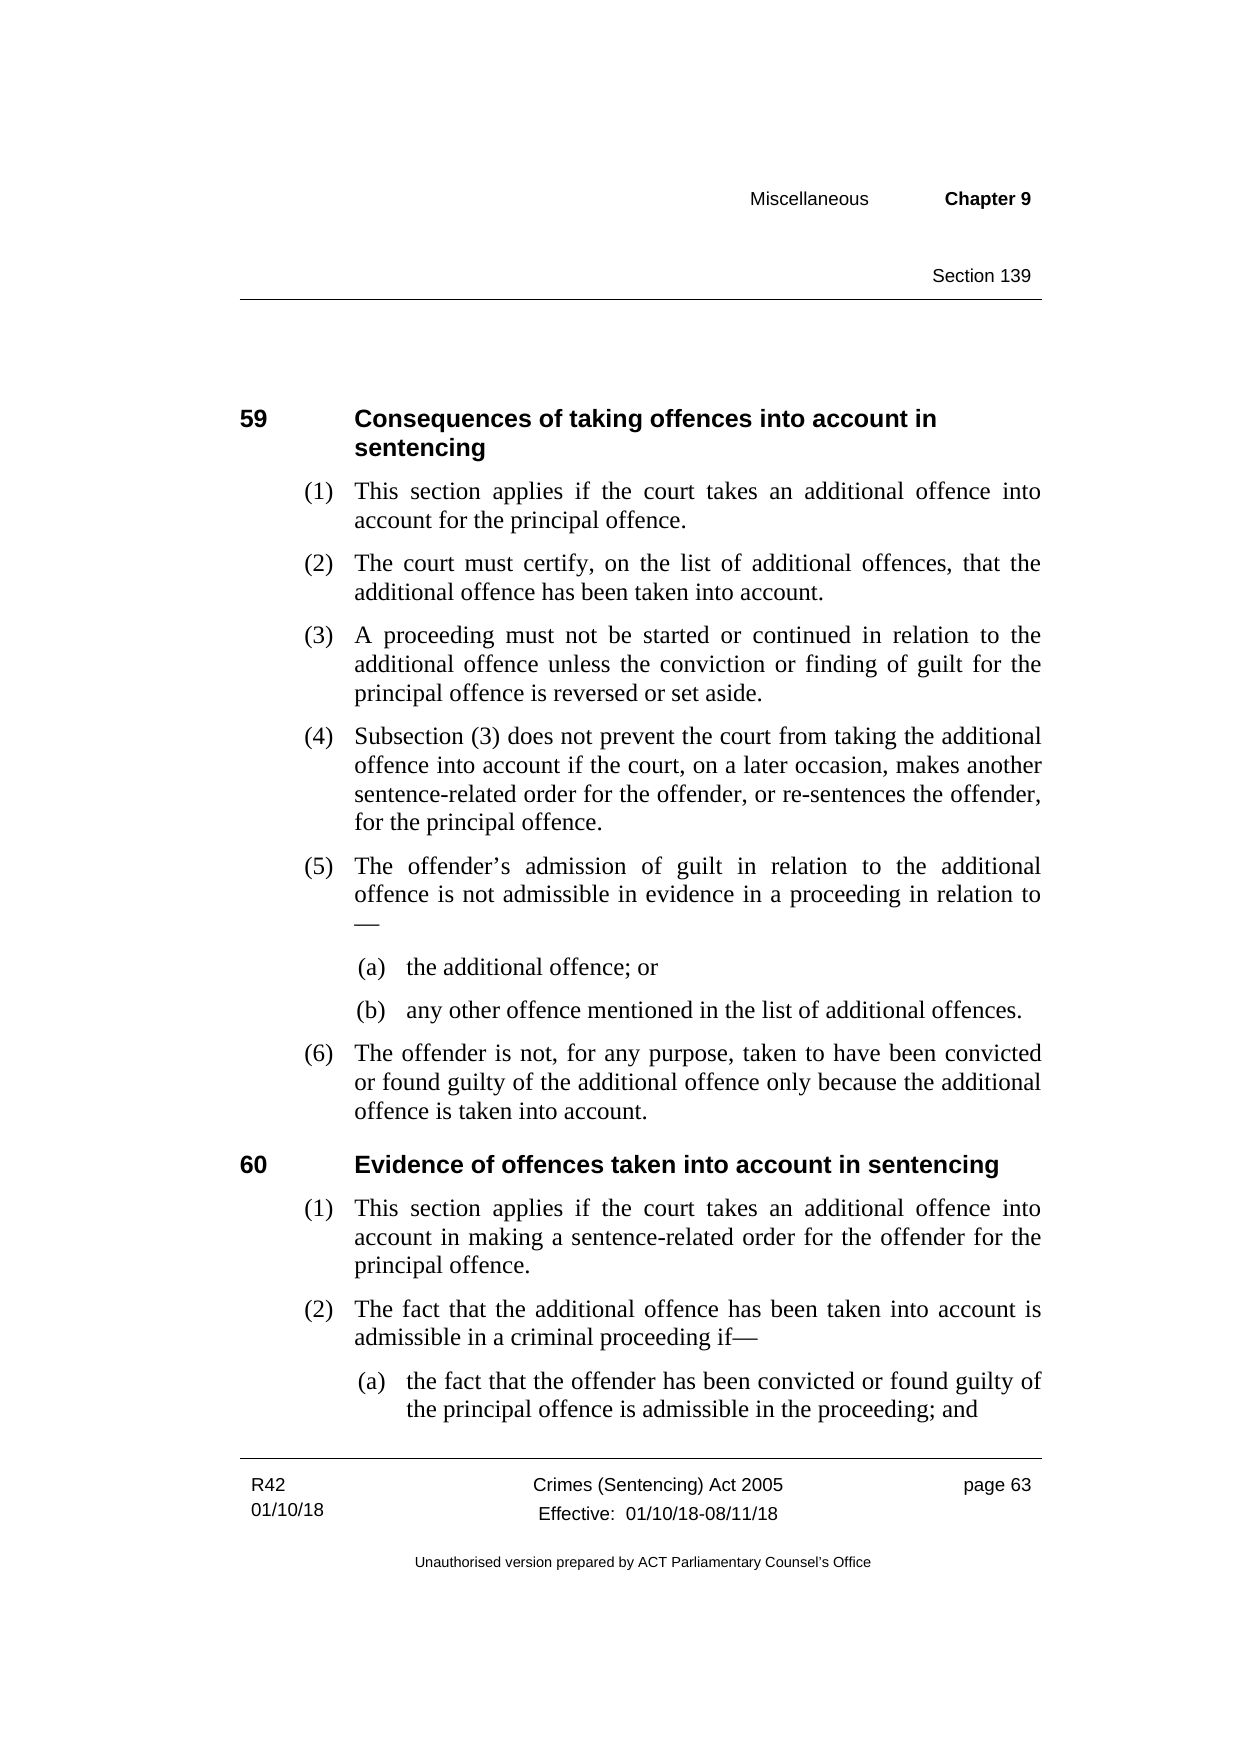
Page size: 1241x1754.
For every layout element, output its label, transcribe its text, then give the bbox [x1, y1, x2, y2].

text (4) Subsection (3) does not prevent the court from taking the additional offence into account if the court, on a later occasion, makes another sentence-related order for the offender, or re-sentences the offender, for the principal offence. [239, 721, 1042, 836]
text (3) A proceeding must not be started or continued in relation to the additional offence unless the conviction or finding of guilt for the principal offence is reversed or set aside. [239, 620, 1042, 707]
text (b) any other offence mentioned in the list of additional offences. [239, 995, 1042, 1024]
text (a) the additional offence; or [239, 952, 1042, 980]
text (1) This section applies if the court takes an additional offence into account for the principal offence. [239, 476, 1042, 534]
text (6) The offender is not, for any purpose, taken to have been convicted or found guilty of the additional offence only because the additional offence is taken into account. [239, 1038, 1042, 1124]
text (5) The offender’s admission of guilt in relation to the additional offence is not admissible in evidence in a proceeding in relation to— [239, 851, 1042, 937]
text 59 Consequences of taking offences into account in sentencing [239, 404, 1042, 462]
text (2) The fact that the additional offence has been taken into account is admissible in a criminal proceeding if— [239, 1294, 1042, 1351]
text (a) the fact that the offender has been convicted or found guilty of the principal offence is admissible in the proceeding; and [239, 1366, 1042, 1423]
text 60 Evidence of offences taken into account in sentencing [239, 1149, 1042, 1178]
text (2) The court must certify, on the list of additional offences, that the additional offence has been taken into account. [239, 548, 1042, 606]
text (1) This section applies if the court takes an additional offence into account in making a sentence-related order for the offender for the principal offence. [239, 1193, 1042, 1279]
